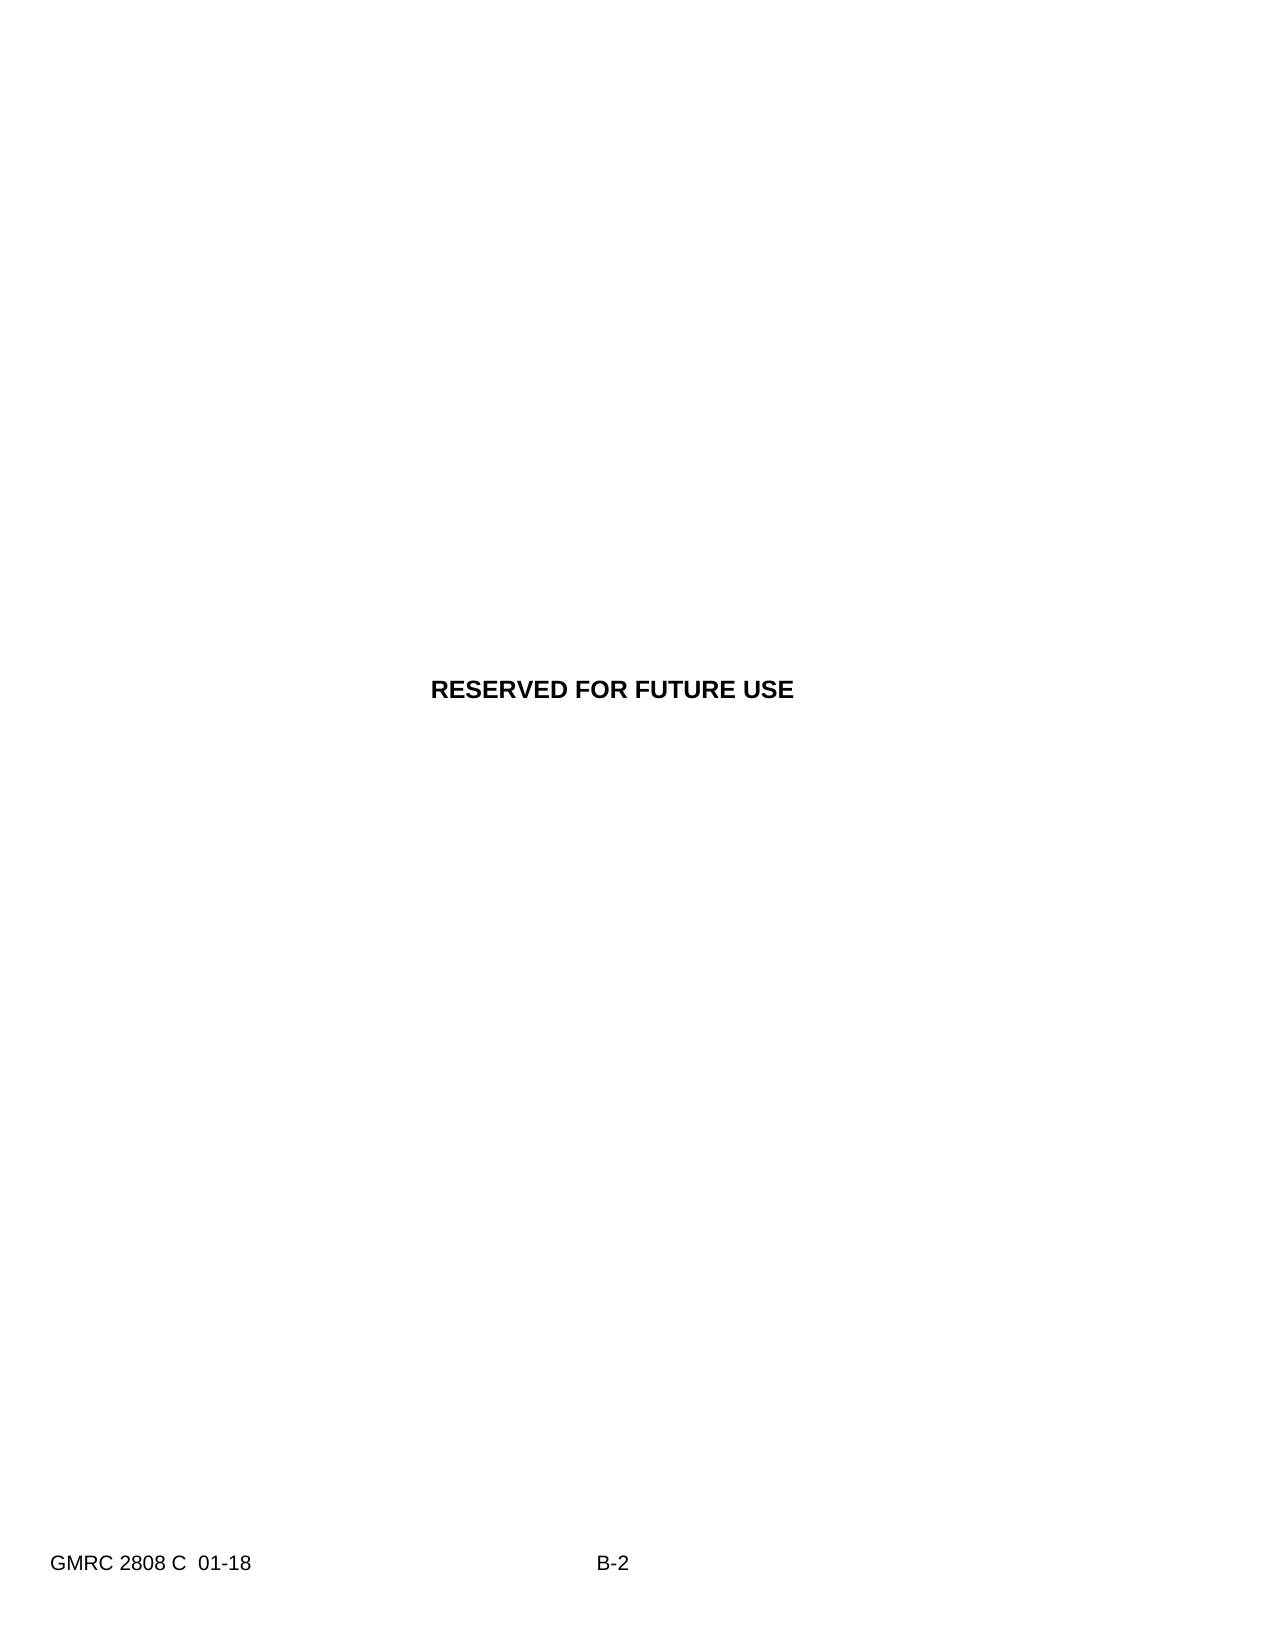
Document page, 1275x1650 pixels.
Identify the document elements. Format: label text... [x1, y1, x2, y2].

text RESERVED FOR FUTURE USE [50, 675, 1175, 704]
